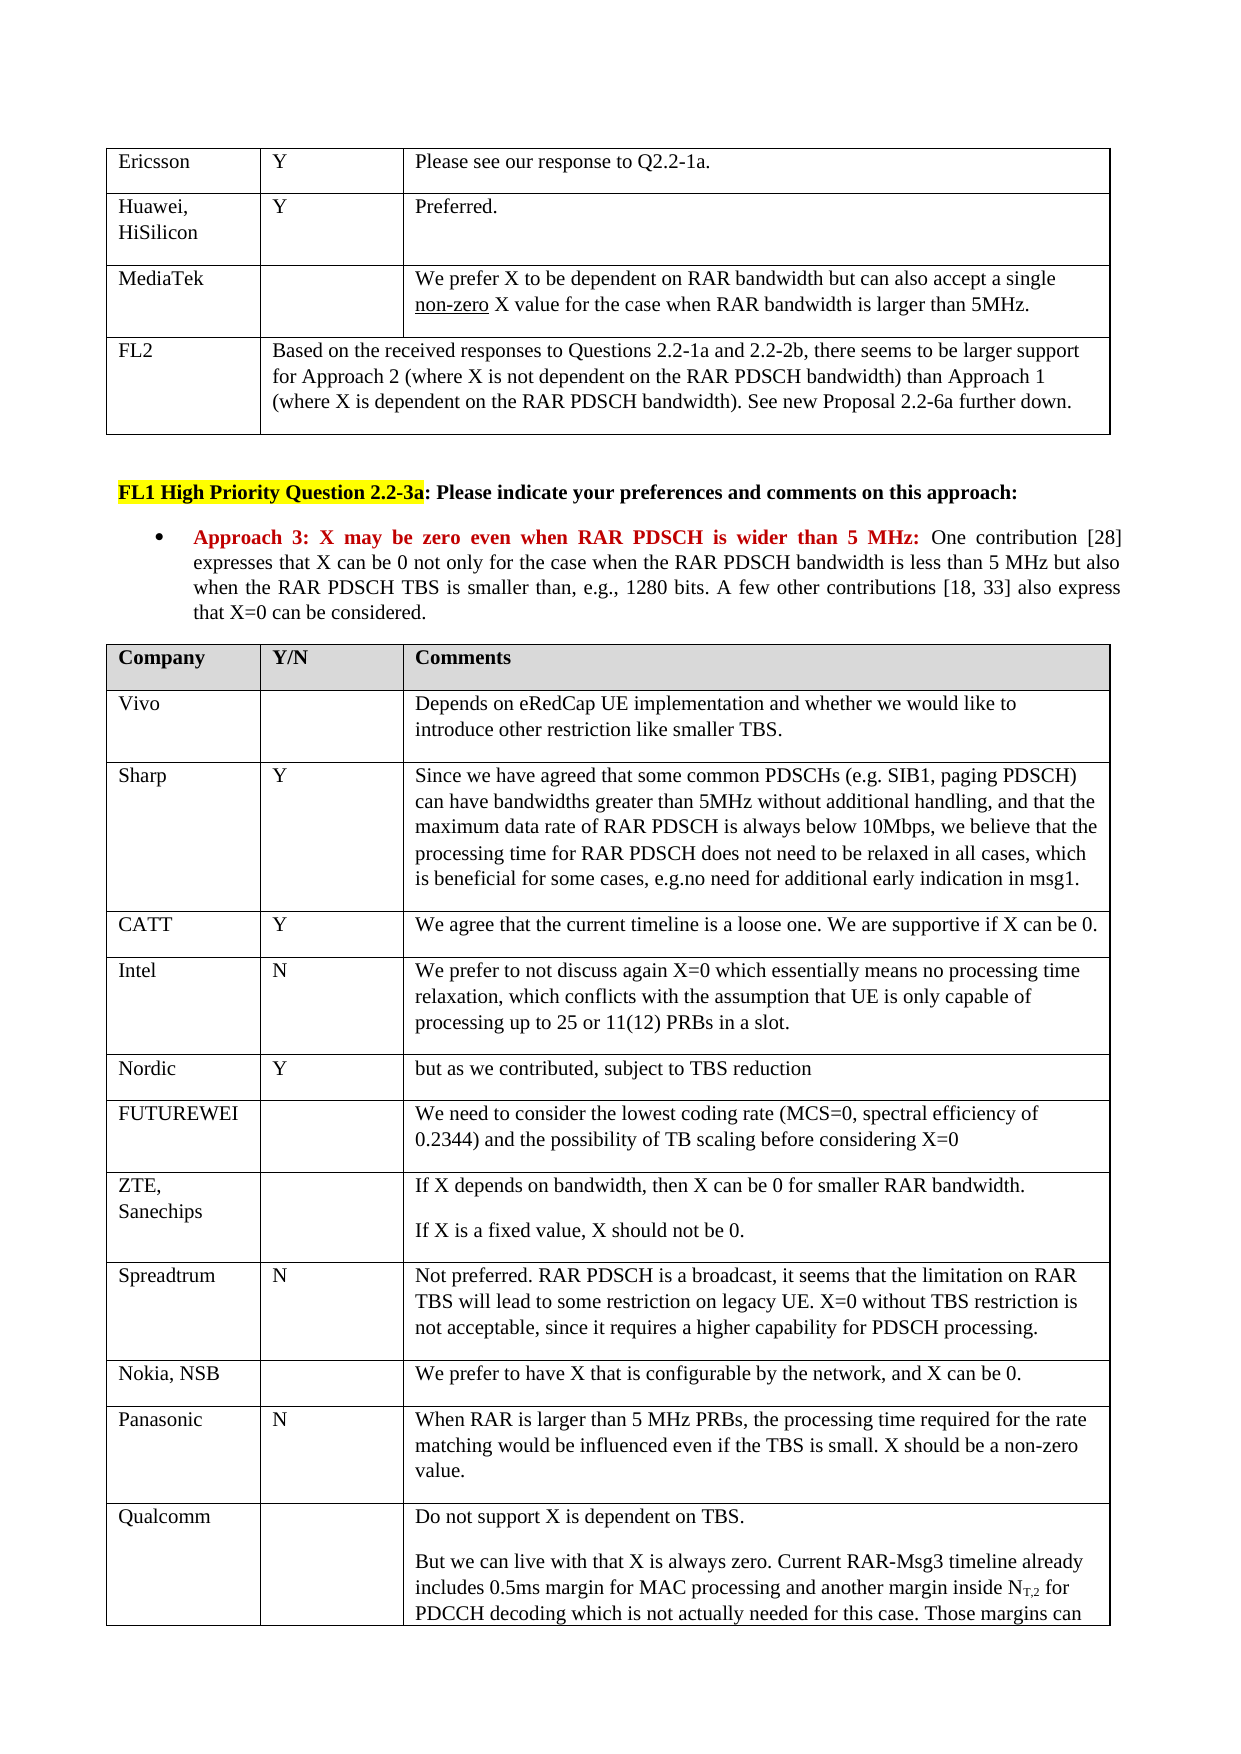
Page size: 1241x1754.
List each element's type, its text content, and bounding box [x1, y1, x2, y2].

table_cell FL2 [107, 338, 260, 434]
table_cell Y [261, 194, 403, 265]
table_cell but as we contributed, subject to TBS reduction [404, 1055, 1109, 1100]
table_cell If X depends on bandwidth, then X can be 0 for smaller RAR bandwidth. If X is a fixed value, X should not be 0. [404, 1173, 1109, 1262]
table_cell We need to consider the lowest coding rate (MCS=0, spectral efficiency of 0.2344) and the possibility of TB scaling before considering X=0 [404, 1101, 1109, 1172]
table_cell We prefer to have X that is configurable by the network, and X can be 0. [404, 1361, 1109, 1406]
table_cell [261, 266, 403, 337]
table_cell Ericsson [107, 149, 260, 193]
table_cell Not preferred. RAR PDSCH is a broadcast, it seems that the limitation on RAR TBS will lead to some restriction on legacy UE. X=0 without TBS restriction is not acceptable, since it requires a higher capability for PDSCH processing. [404, 1263, 1109, 1360]
table_cell FUTUREWEI [107, 1101, 260, 1172]
table_cell Huawei, HiSilicon [107, 194, 260, 265]
table_cell [261, 1504, 403, 1625]
table_cell We agree that the current timeline is a loose one. We are supportive if X can be 0. [404, 912, 1109, 957]
table_cell Vivo [107, 691, 260, 762]
table_cell Nokia, NSB [107, 1361, 260, 1406]
table_cell Y [261, 1055, 403, 1100]
table_cell Please see our response to Q2.2-1a. [404, 149, 1109, 193]
table_cell Depends on eRedCap UE implementation and whether we would like to introduce other restriction like smaller TBS. [404, 691, 1109, 762]
table_cell [261, 1361, 403, 1406]
table_cell N [261, 1263, 403, 1360]
table_cell We prefer X to be dependent on RAR bandwidth but can also accept a single non-zero X value for the case when RAR bandwidth is larger than 5MHz. [404, 266, 1109, 337]
table_cell We prefer to not discuss again X=0 which essentially means no processing time relaxation, which conflicts with the assumption that UE is only capable of processing up to 25 or 11(12) PRBs in a slot. [404, 958, 1109, 1054]
table_cell Since we have agreed that some common PDSCHs (e.g. SIB1, paging PDSCH) can have bandwidths greater than 5MHz without additional handling, and that the maximum data rate of RAR PDSCH is always below 10Mbps, we believe that the processing time for RAR PDSCH does not need to be relaxed in all cases, which is beneficial for some cases, e.g.no need for additional early indication in msg1. [404, 763, 1109, 911]
table_header Comments [404, 645, 1109, 690]
table_cell Sharp [107, 763, 260, 911]
table_cell N [261, 958, 403, 1054]
table_cell Y [261, 149, 403, 193]
table_cell MediaTek [107, 266, 260, 337]
table_cell ZTE, Sanechips [107, 1173, 260, 1262]
table_cell N [261, 1407, 403, 1503]
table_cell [404, 1504, 1109, 1625]
table_cell Y [261, 912, 403, 957]
table_cell Y [261, 763, 403, 911]
table_cell [261, 691, 403, 762]
table_cell CATT [107, 912, 260, 957]
table_cell Panasonic [107, 1407, 260, 1503]
table_cell Spreadtrum [107, 1263, 260, 1360]
table_cell Nordic [107, 1055, 260, 1100]
table_header Company [107, 645, 260, 690]
table_cell When RAR is larger than 5 MHz PRBs, the processing time required for the rate matching would be influenced even if the TBS is small. X should be a non-zero value. [404, 1407, 1109, 1503]
table_cell Qualcomm [107, 1504, 260, 1625]
table_cell [261, 1173, 403, 1262]
table_cell [261, 1101, 403, 1172]
table_header Y/N [261, 645, 403, 690]
table_cell Based on the received responses to Questions 2.2-1a and 2.2-2b, there seems to be larger support for Approach 2 (where X is not dependent on the RAR PDSCH bandwidth) than Approach 1 (where X is dependent on the RAR PDSCH bandwidth). See new Proposal 2.2-6a further down. [261, 338, 1109, 434]
table_cell Preferred. [404, 194, 1109, 265]
table_cell Intel [107, 958, 260, 1054]
text FL1 High Priority Question 2.2-3a: Please indicate your preferences and comments on this approach: [424, 480, 1122, 504]
list Approach 3: X may be zero even when RAR PDSCH is wider than 5 MHz: One contribution [28] expresses that X can be 0 not only for the case when the RAR PDSCH bandwidth is less than 5 MHz but also when the RAR PDSCH TBS is smaller than, e.g., 1280 bits. A few other contributions [18, 33] also express that X=0 can be considered. [156, 524, 1122, 624]
